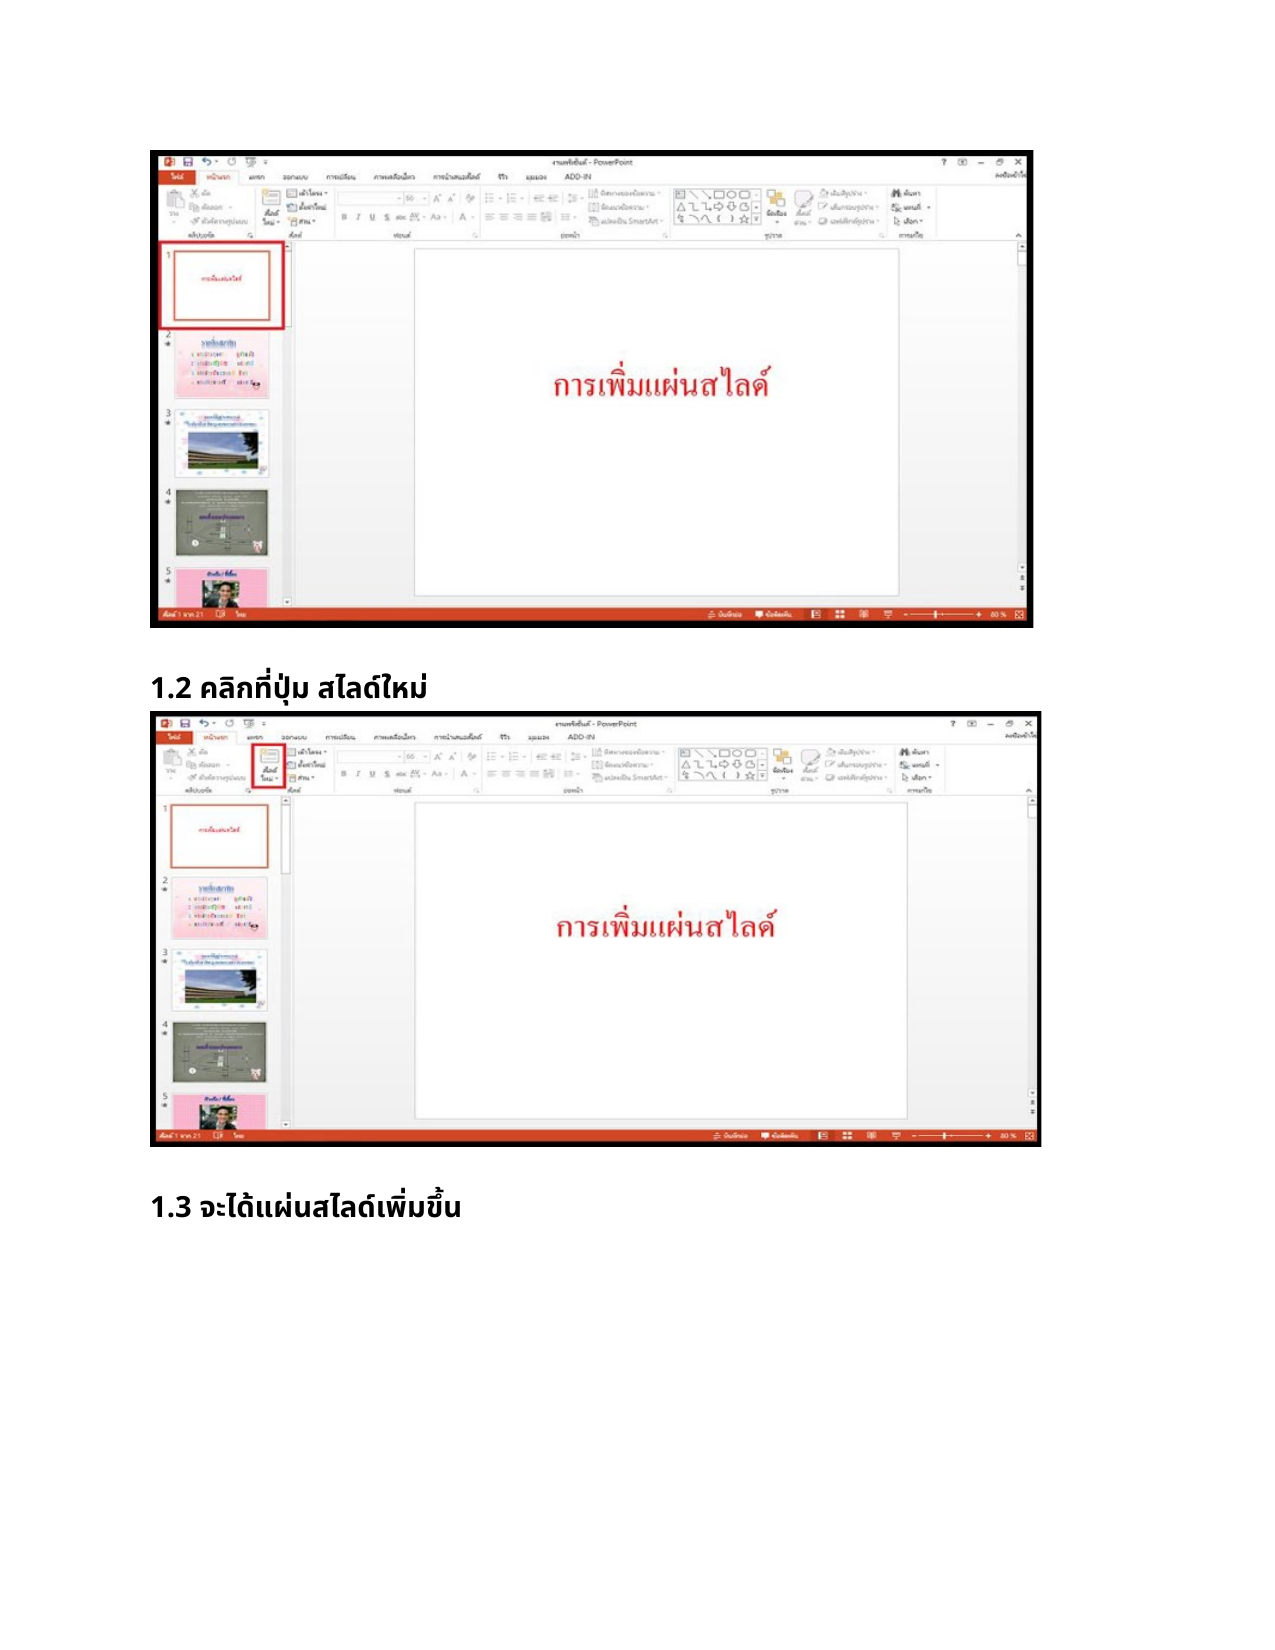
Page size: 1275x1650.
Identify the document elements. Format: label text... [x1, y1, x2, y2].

text 1.3 จะได้แผ่นสไลด์เพิ่มขึ้น [150, 1186, 1125, 1230]
text 1.2 คลิกที่ปุ่ม สไลด์ใหม่ [150, 667, 1125, 711]
picture [150, 711, 1042, 1147]
picture [150, 150, 1034, 628]
